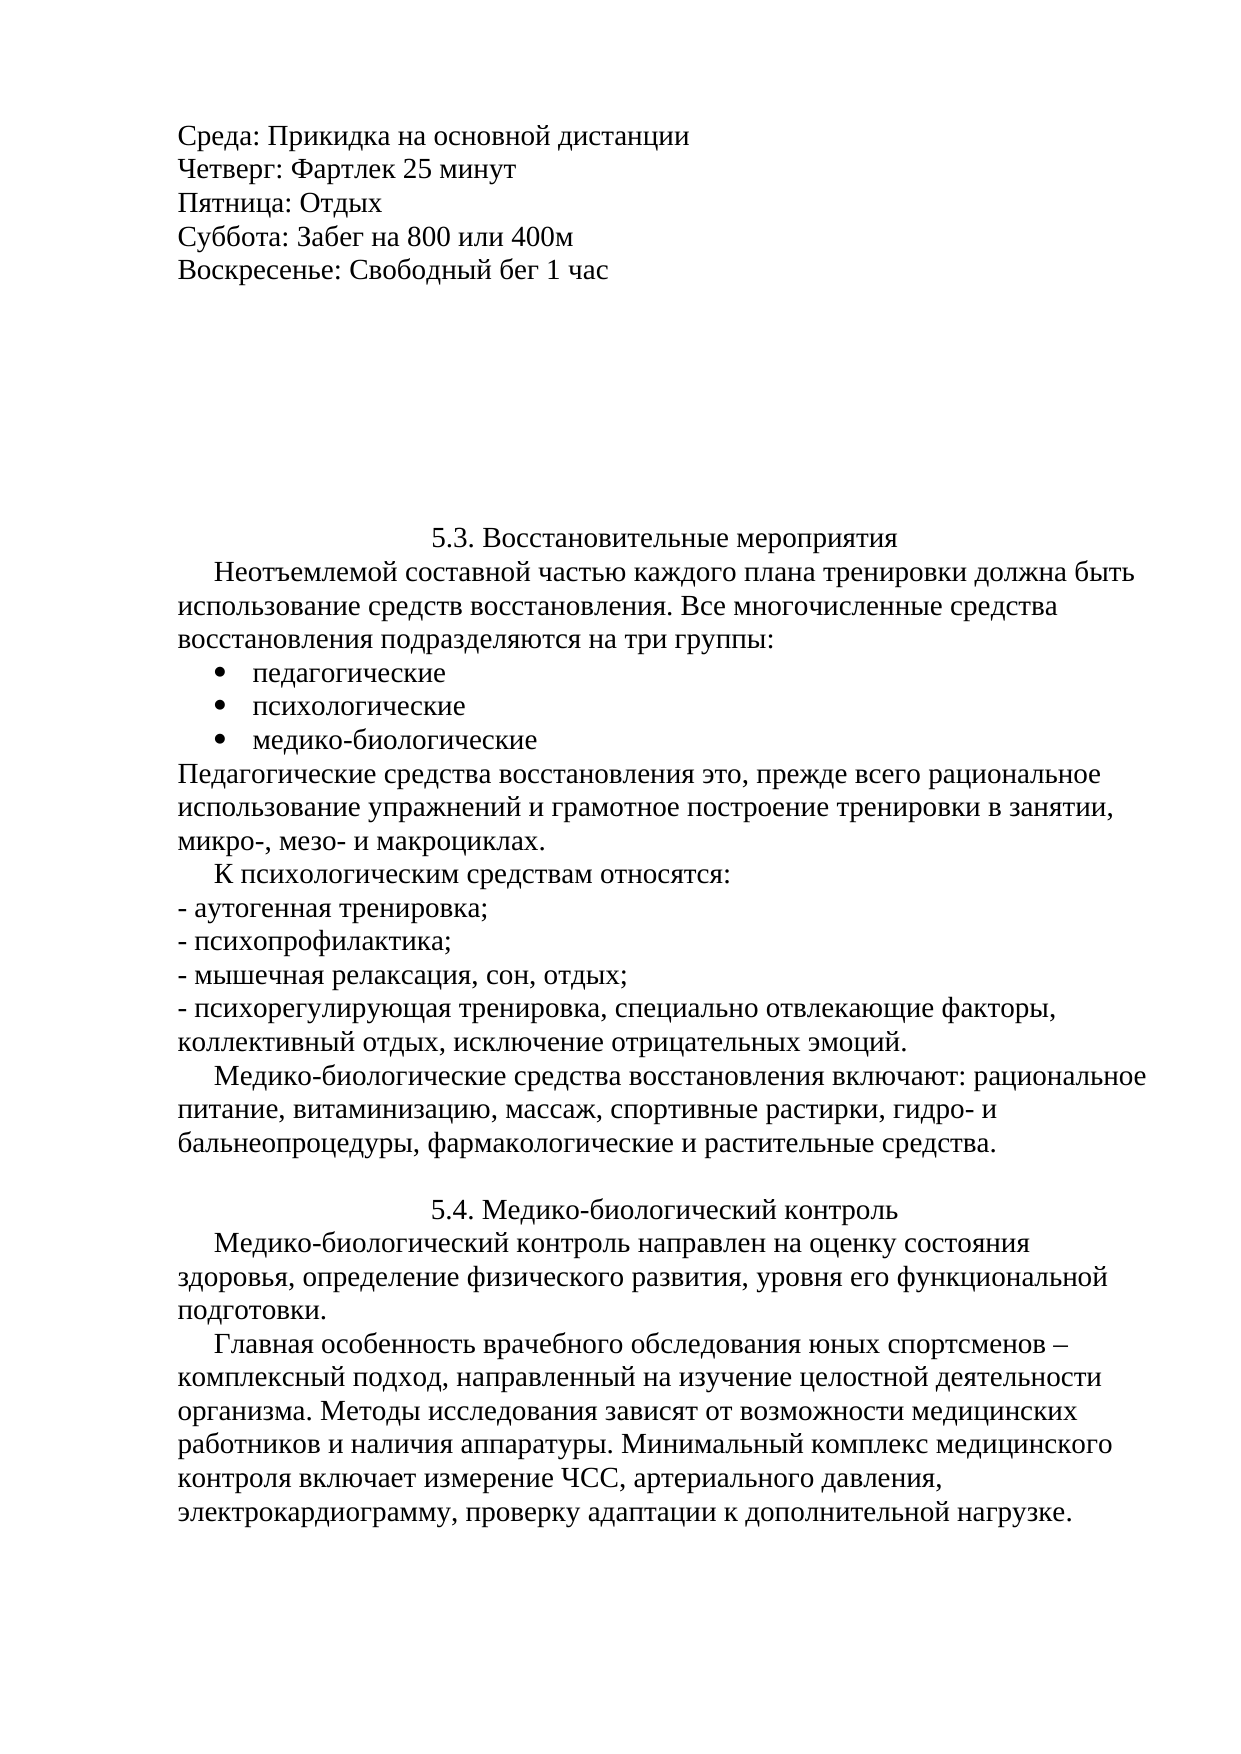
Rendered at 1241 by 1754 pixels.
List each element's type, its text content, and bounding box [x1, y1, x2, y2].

text - аутогенная тренировка; [177, 890, 1152, 923]
text - психопрофилактика; [177, 923, 1152, 957]
text Среда: Прикидка на основной дистанции [177, 118, 1152, 152]
text - психорегулирующая тренировка, специально отвлекающие факторы, коллективный отдых, исключение отрицательных эмоций. [177, 991, 1152, 1058]
text Главная особенность врачебного обследования юных спортсменов – комплексный подход, направленный на изучение целостной деятельности организма. Методы исследования зависят от возможности медицинских работников и наличия аппаратуры. Минимальный комплекс медицинского контроля включает измерение ЧСС, артериального давления, электрокардиограмму, проверку адаптации к дополнительной нагрузке. [177, 1326, 1152, 1527]
list психологические [215, 688, 1152, 722]
text Пятница: Отдых [177, 185, 1152, 219]
list педагогические [215, 655, 1152, 688]
text 5.3. Восстановительные мероприятия [177, 521, 1152, 554]
text - мышечная релаксация, сон, отдых; [177, 957, 1152, 991]
text Четверг: Фартлек 25 минут [177, 152, 1152, 185]
text Медико-биологические средства восстановления включают: рациональное питание, витаминизацию, массаж, спортивные растирки, гидро- и бальнеопроцедуры, фармакологические и растительные средства. [177, 1058, 1152, 1158]
text Неотъемлемой составной частью каждого плана тренировки должна быть использование средств восстановления. Все многочисленные средства восстановления подразделяются на три группы: [177, 554, 1152, 655]
text К психологическим средствам относятся: [177, 856, 1152, 890]
text 5.4. Медико-биологический контроль [177, 1192, 1152, 1225]
text Суббота: Забег на 800 или 400м [177, 219, 1152, 252]
text Педагогические средства восстановления это, прежде всего рациональное использование упражнений и грамотное построение тренировки в занятии, микро-, мезо- и макроциклах. [177, 756, 1152, 856]
text Медико-биологический контроль направлен на оценку состояния здоровья, определение физического развития, уровня его функциональной подготовки. [177, 1225, 1152, 1326]
text Воскресенье: Свободный бег 1 час [177, 252, 1152, 286]
list медико-биологические [215, 722, 1152, 756]
